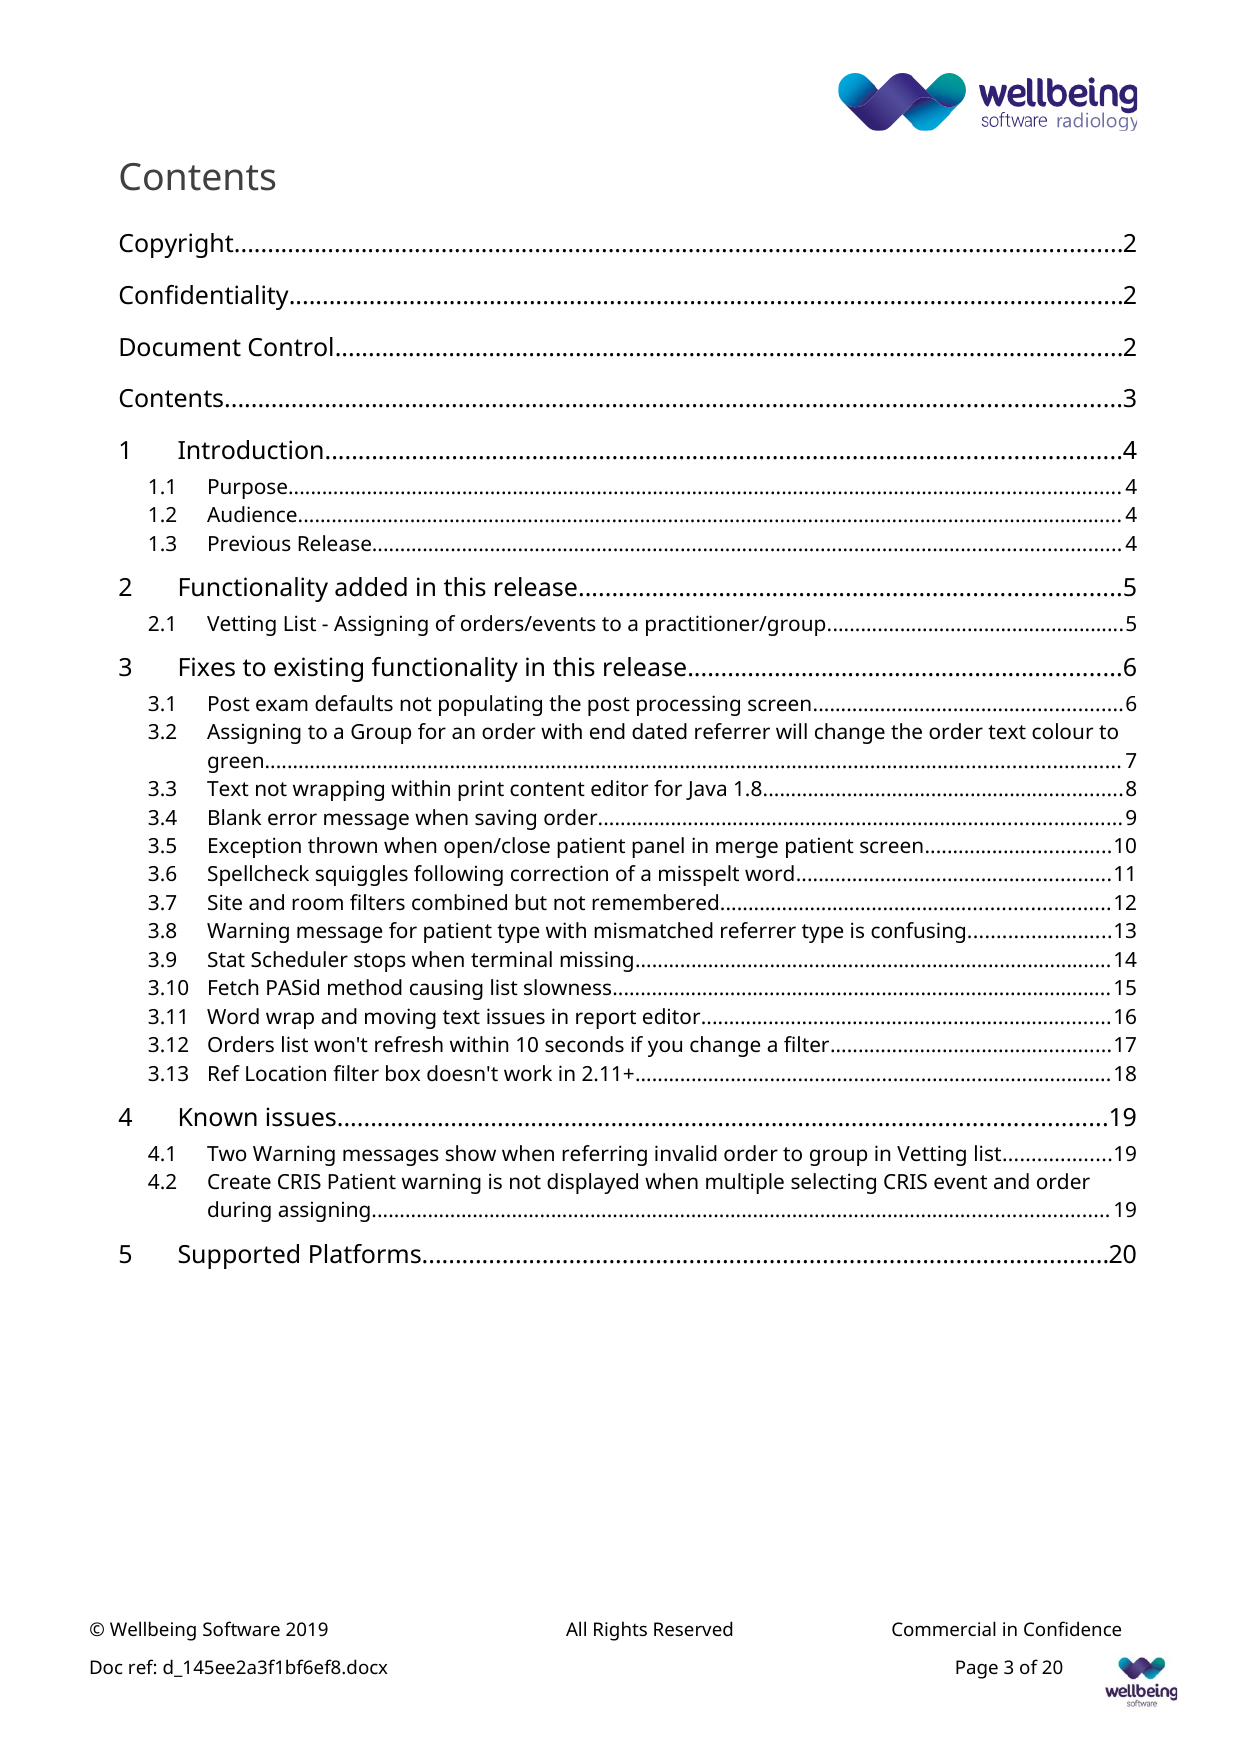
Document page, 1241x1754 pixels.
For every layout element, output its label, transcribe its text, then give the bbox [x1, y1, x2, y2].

text 4 Known issues 19 [118, 1099, 1137, 1134]
picture [1105, 1644, 1178, 1719]
subtitle Contents [118, 150, 1137, 201]
text 3.2 Assigning to a Group for an order with end dated referrer will change the order text colour to green 7 [148, 717, 1137, 774]
text 3.7 Site and room filters combined but not remembered. 12 [148, 888, 1137, 916]
text Copyright 2 [118, 226, 1137, 260]
text Confidentiality 2 [118, 278, 1137, 312]
text 2 Functionality added in this release 5 [118, 570, 1137, 604]
text 5 Supported Platforms 20 [118, 1237, 1137, 1271]
text 2.1 Vetting List - Assigning of orders/events to a practitioner/group. 5 [148, 609, 1137, 637]
text Document Control 2 [118, 329, 1137, 363]
text Contents 3 [118, 381, 1137, 415]
text 1.1 Purpose 4 [148, 472, 1137, 500]
text 1 Introduction 4 [118, 433, 1137, 467]
text 3.10 Fetch PASid method causing list slowness 15 [148, 973, 1137, 1002]
text 1.3 Previous Release 4 [148, 529, 1137, 557]
text 4.2 Create CRIS Patient warning is not displayed when multiple selecting CRIS event and order during assigning 19 [148, 1167, 1137, 1224]
text 3 Fixes to existing functionality in this release 6 [118, 650, 1137, 684]
text 3.3 Text not wrapping within print content editor for Java 1.8 8 [148, 774, 1137, 803]
text 3.11 Word wrap and moving text issues in report editor 16 [148, 1002, 1137, 1030]
text 3.12 Orders list won't refresh within 10 seconds if you change a filter 17 [148, 1030, 1137, 1059]
text 3.13 Ref Location filter box doesn't work in 2.11+ 18 [148, 1059, 1137, 1087]
text 1.2 Audience 4 [148, 500, 1137, 529]
text 3.5 Exception thrown when open/close patient panel in merge patient screen 10 [148, 831, 1137, 859]
text 3.8 Warning message for patient type with mismatched referrer type is confusing. 13 [148, 916, 1137, 945]
text 3.1 Post exam defaults not populating the post processing screen 6 [148, 689, 1137, 717]
text 4.1 Two Warning messages show when referring invalid order to group in Vetting list 19 [148, 1139, 1137, 1167]
text 3.6 Spellcheck squiggles following correction of a misspelt word 11 [148, 859, 1137, 888]
picture [838, 73, 1138, 131]
text 3.9 Stat Scheduler stops when terminal missing 14 [148, 945, 1137, 973]
picture [838, 73, 848, 83]
text 3.4 Blank error message when saving order. 9 [148, 803, 1137, 831]
